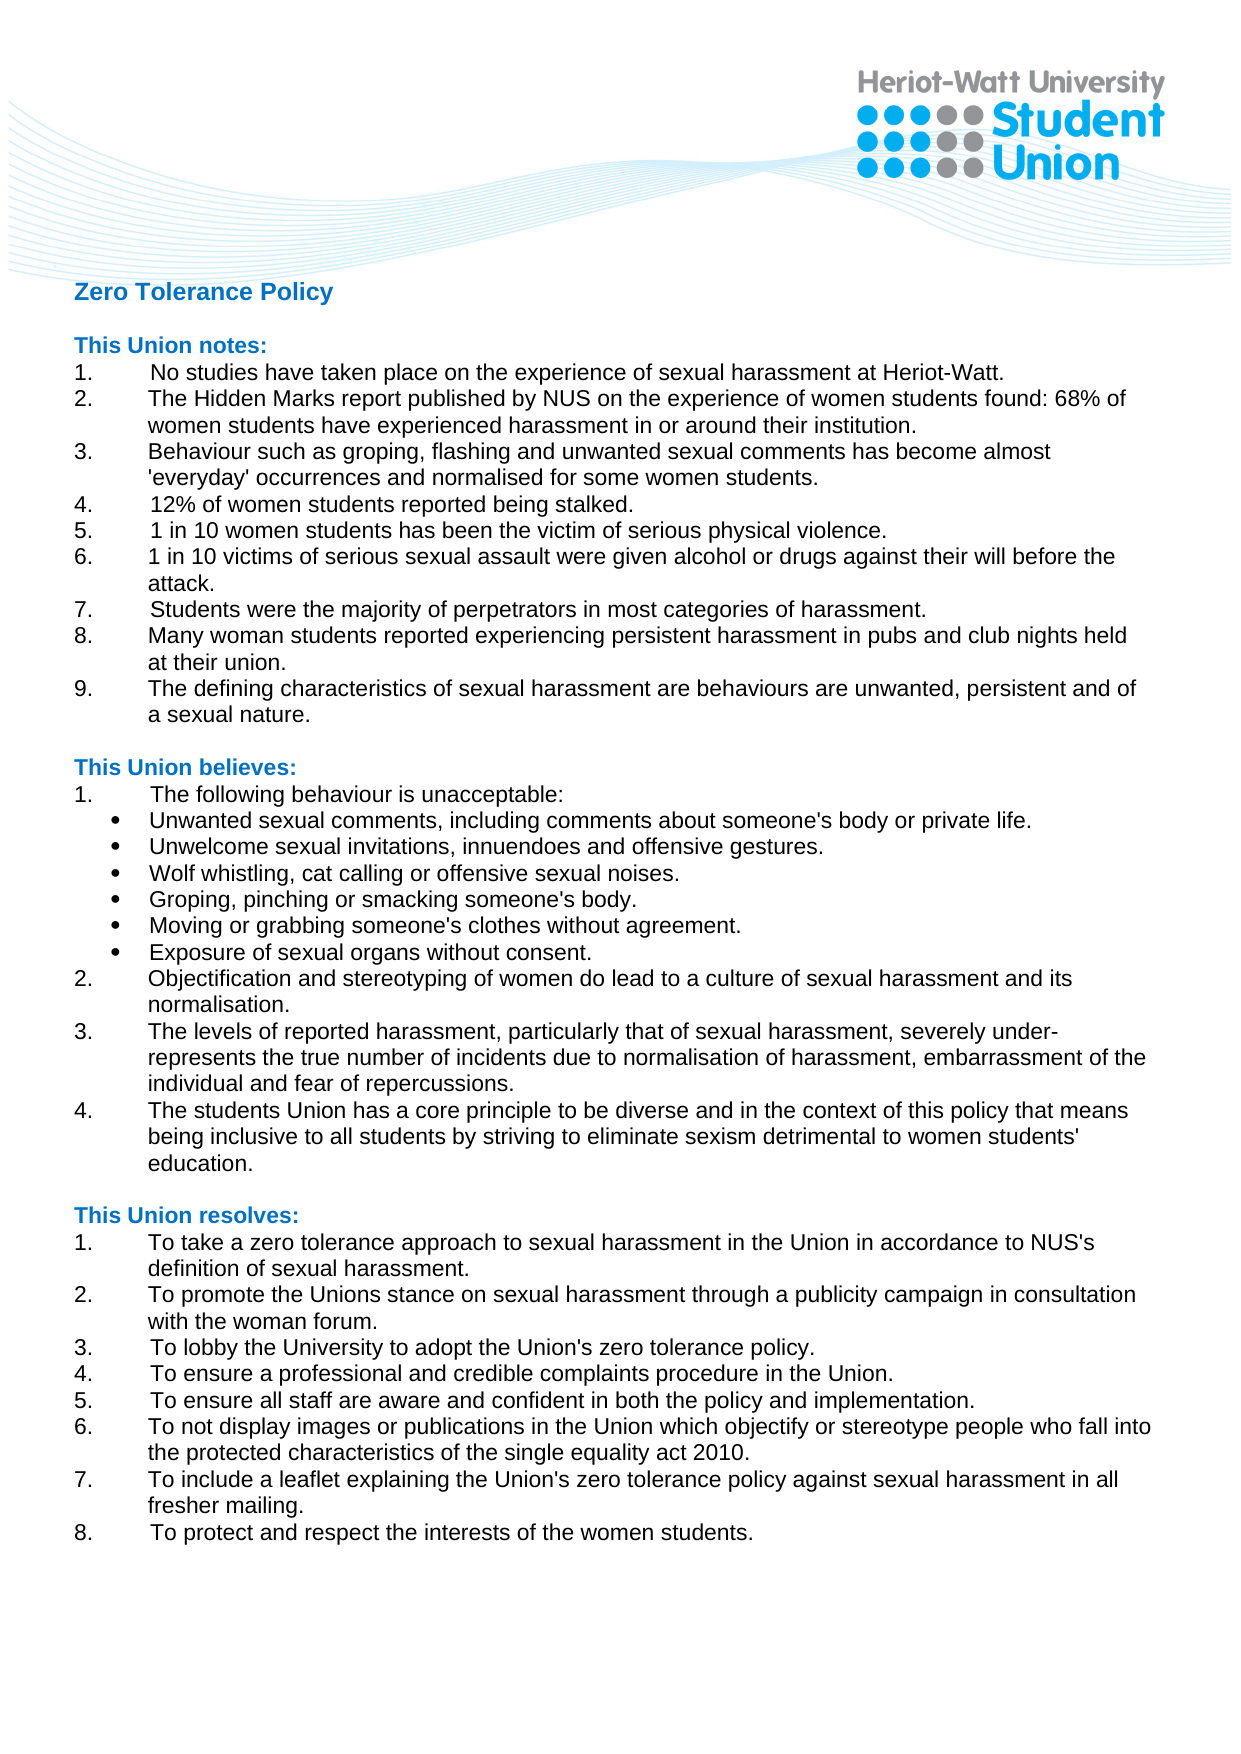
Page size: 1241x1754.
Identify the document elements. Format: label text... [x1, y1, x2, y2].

list 1 in 10 women students has been the victim of serious physical violence. [74, 517, 1152, 543]
list The Hidden Marks report published by NUS on the experience of women students found: 68% of women students have experienced harassment in or around their institution. [74, 385, 1152, 438]
list Many woman students reported experiencing persistent harassment in pubs and club nights held at their union. [74, 622, 1152, 675]
list Students were the majority of perpetrators in most categories of harassment. [74, 596, 1152, 622]
list The following behaviour is unacceptable: [74, 781, 1152, 807]
list 1 in 10 victims of serious sexual assault were given alcohol or drugs against their will before the attack. [74, 543, 1152, 596]
list Groping, pinching or smacking someone's body. [111, 886, 1152, 912]
list 12% of women students reported being stalked. [74, 491, 1152, 517]
list Unwanted sexual comments, including comments about someone's body or private life. [111, 807, 1152, 833]
text This Union resolves: [74, 1202, 1152, 1228]
list To take a zero tolerance approach to sexual harassment in the Union in accordance to NUS's definition of sexual harassment. [74, 1228, 1152, 1281]
list Unwelcome sexual invitations, innuendoes and offensive gestures. [111, 833, 1152, 859]
list Moving or grabbing someone's clothes without agreement. [111, 912, 1152, 939]
list The students Union has a core principle to be diverse and in the context of this policy that means being inclusive to all students by striving to eliminate sexism detrimental to women students' education. [74, 1097, 1152, 1176]
list To ensure a professional and credible complaints procedure in the Union. [74, 1360, 1152, 1387]
list The levels of reported harassment, particularly that of sexual harassment, severely under-represents the true number of incidents due to normalisation of harassment, embarrassment of the individual and fear of repercussions. [74, 1018, 1152, 1097]
list To promote the Unions stance on sexual harassment through a publicity campaign in consultation with the woman forum. [74, 1281, 1152, 1334]
list Wolf whistling, cat calling or offensive sexual noises. [111, 859, 1152, 886]
text This Union notes: [74, 332, 1152, 359]
list Objectification and stereotyping of women do lead to a culture of sexual harassment and its normalisation. [74, 965, 1152, 1018]
list To protect and respect the interests of the women students. [74, 1518, 1152, 1545]
text Zero Tolerance Policy [74, 277, 1152, 306]
list Behaviour such as groping, flashing and unwanted sexual comments has become almost 'everyday' occurrences and normalised for some women students. [74, 438, 1152, 491]
list No studies have taken place on the experience of sexual harassment at Heriot-Watt. [74, 359, 1152, 385]
list To lobby the University to adopt the Union's zero tolerance policy. [74, 1334, 1152, 1360]
list To ensure all staff are aware and confident in both the policy and implementation. [74, 1387, 1152, 1413]
list The defining characteristics of sexual harassment are behaviours are unwanted, persistent and of a sexual nature. [74, 675, 1152, 728]
text This Union believes: [74, 754, 1152, 781]
list To include a leaflet explaining the Union's zero tolerance policy against sexual harassment in all fresher mailing. [74, 1466, 1152, 1518]
list To not display images or publications in the Union which objectify or stereotype people who fall into the protected characteristics of the single equality act 2010. [74, 1413, 1152, 1466]
picture [8, 19, 1232, 292]
list Exposure of sexual organs without consent. [111, 939, 1152, 965]
